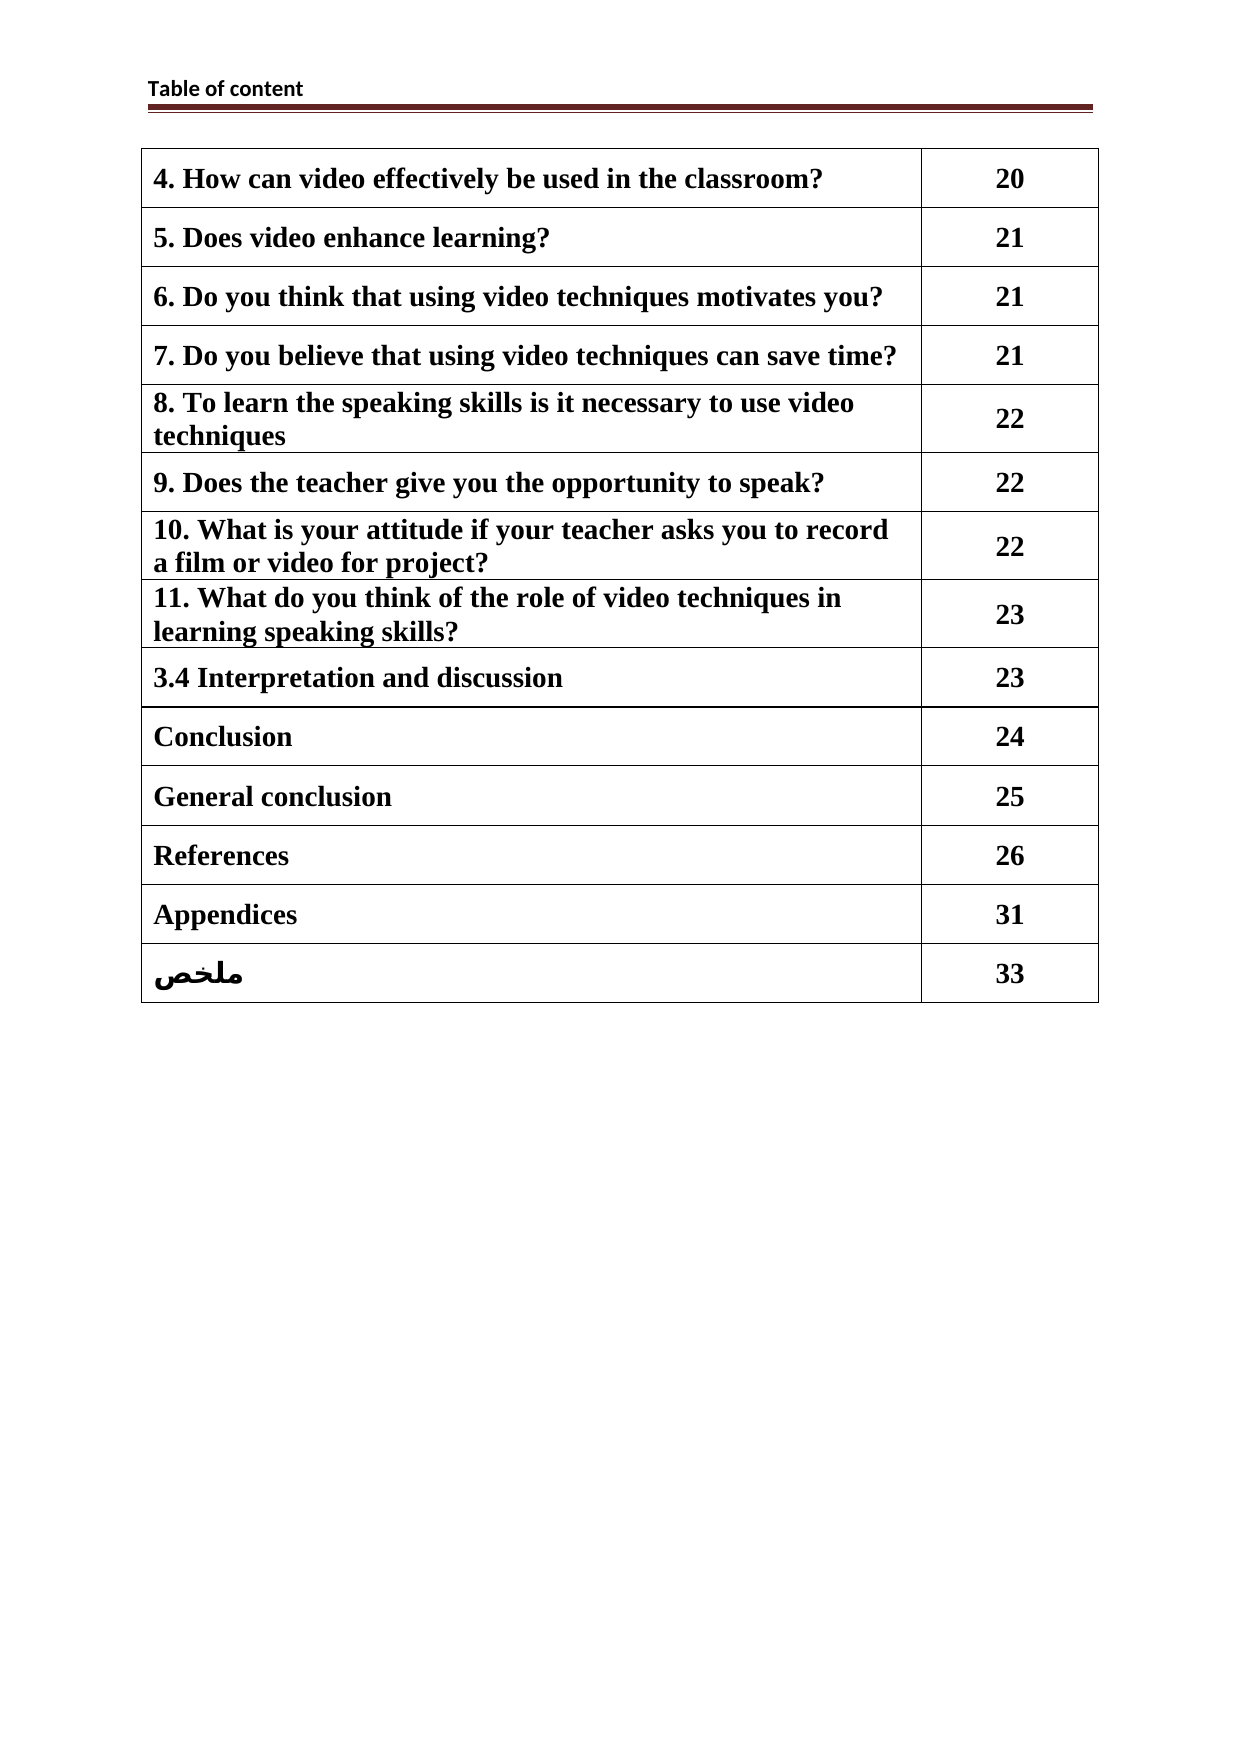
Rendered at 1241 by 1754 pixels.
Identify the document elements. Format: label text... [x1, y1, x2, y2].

table_cell 31 [922, 885, 1098, 943]
table_cell 21 [922, 267, 1098, 325]
table_cell General conclusion [142, 766, 921, 824]
table_cell 23 [922, 648, 1098, 706]
table_cell References [142, 826, 921, 883]
table_cell 33 [922, 944, 1098, 1002]
table_cell 6. Do you think that using video techniques motivates you? [142, 267, 921, 325]
table_cell 3.4 Interpretation and discussion [142, 648, 921, 706]
table_cell 20 [922, 149, 1098, 207]
table_cell 11. What do you think of the role of video techniques in learning speaking skills? [142, 580, 921, 647]
table_cell 21 [922, 208, 1098, 266]
table_cell 25 [922, 766, 1098, 824]
table_cell Conclusion [142, 708, 921, 765]
table_cell 10. What is your attitude if your teacher asks you to record a film or video for project? [142, 512, 921, 579]
table_cell 22 [922, 385, 1098, 452]
table_cell 23 [922, 580, 1098, 647]
table_cell 9. Does the teacher give you the opportunity to speak? [142, 453, 921, 511]
table_cell 24 [922, 708, 1098, 765]
table_cell 5. Does video enhance learning? [142, 208, 921, 266]
table_cell 4. How can video effectively be used in the classroom? [142, 149, 921, 207]
table_cell 22 [922, 512, 1098, 579]
table_cell 22 [922, 453, 1098, 511]
table_cell ملخص [142, 944, 921, 1002]
table_cell Appendices [142, 885, 921, 943]
table_cell 7. Do you believe that using video techniques can save time? [142, 326, 921, 384]
table_cell 26 [922, 826, 1098, 883]
table_cell 8. To learn the speaking skills is it necessary to use video techniques [142, 385, 921, 452]
table_cell 21 [922, 326, 1098, 384]
